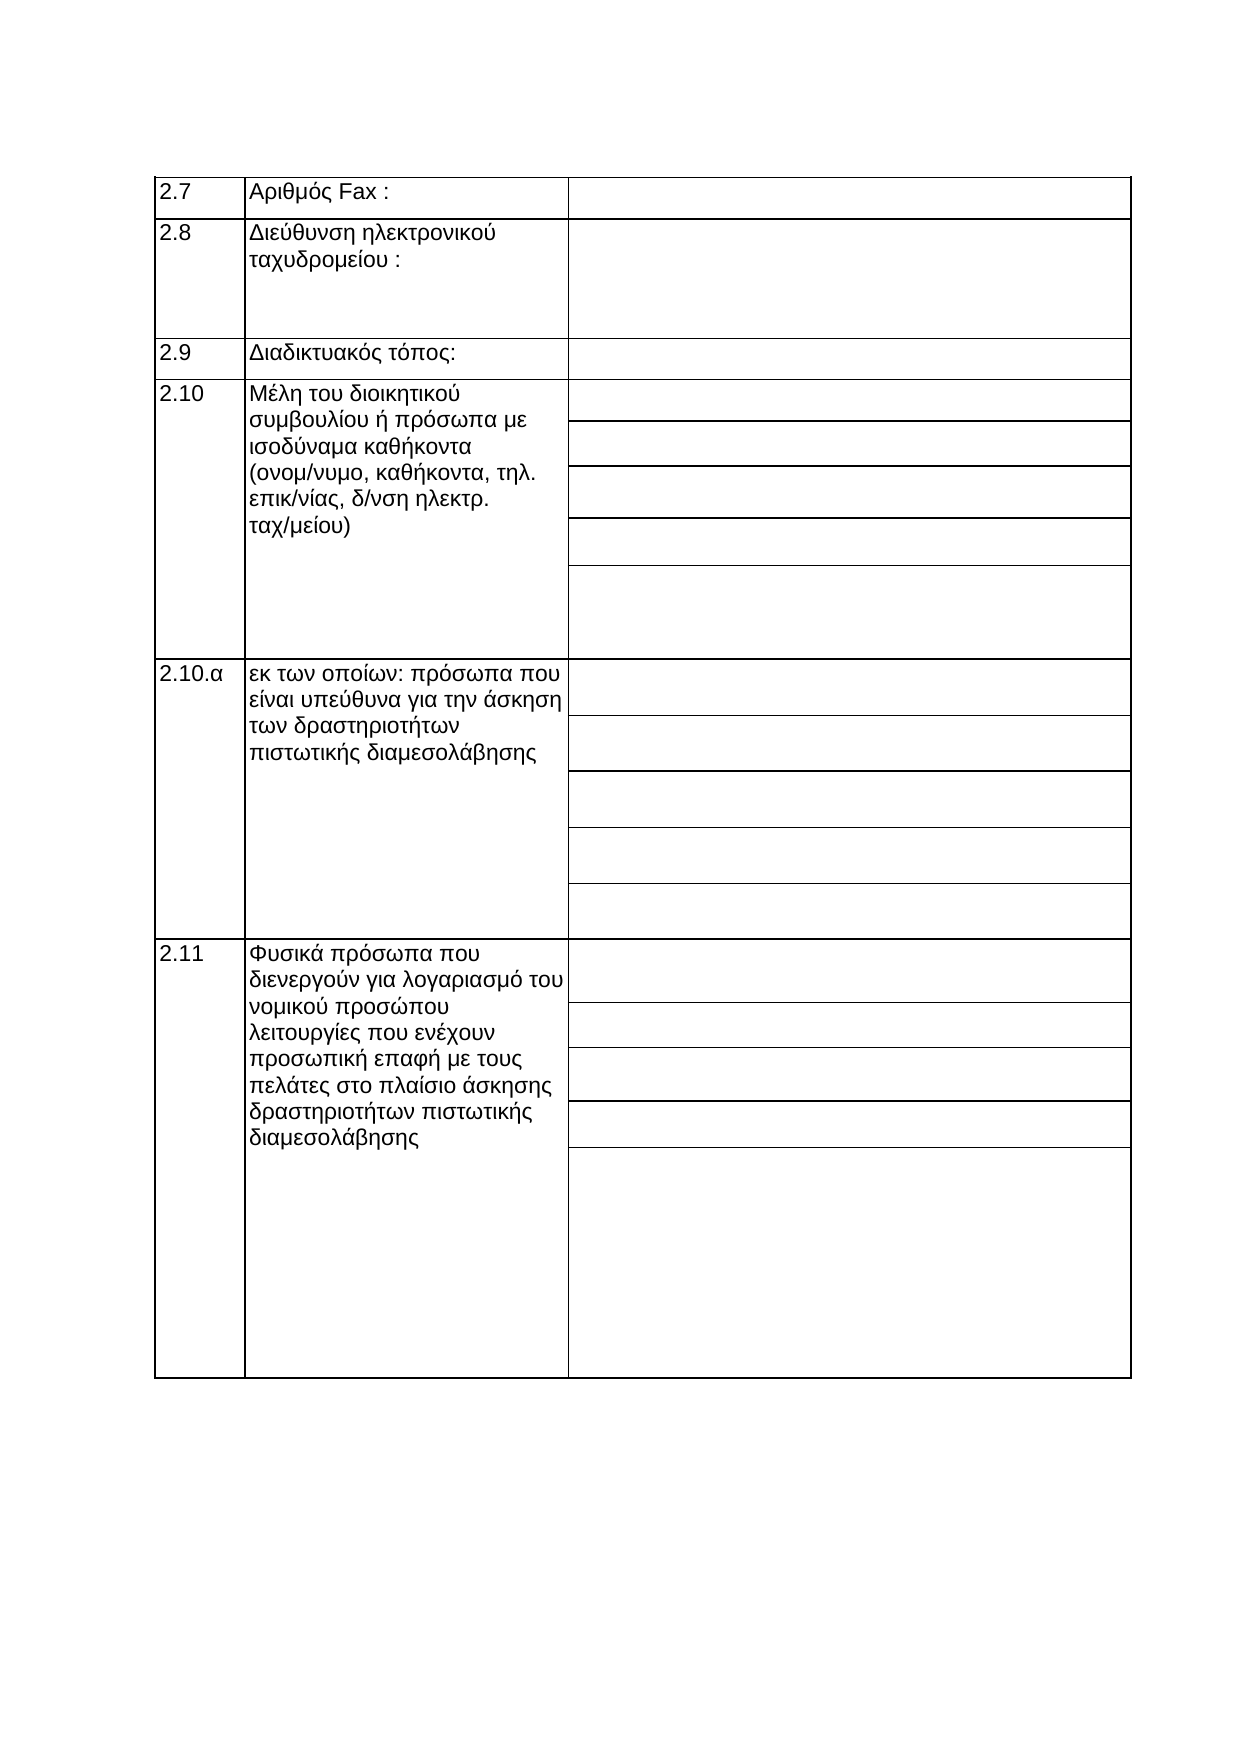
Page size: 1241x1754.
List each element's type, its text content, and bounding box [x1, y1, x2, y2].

table_cell [569, 519, 1130, 564]
table_cell [569, 1102, 1130, 1146]
table_cell 2.11 [156, 940, 244, 1377]
table_cell [569, 660, 1130, 714]
table_cell 2.10 [156, 380, 244, 658]
table_cell [569, 422, 1130, 465]
table_header 2.7 [156, 178, 244, 218]
table_cell [569, 1003, 1130, 1047]
table_cell 2.10.α [156, 660, 244, 938]
table_cell [569, 884, 1130, 938]
table_cell [569, 467, 1130, 517]
table_cell Μέλη του διοικητικού συμβουλίου ή πρόσωπα με ισοδύναμα καθήκοντα (ονομ/νυμο, καθήκοντα, τηλ. επικ/νίας, δ/νση ηλεκτρ. ταχ/μείου) [246, 380, 568, 658]
table_cell [569, 1148, 1130, 1377]
table_cell Διαδικτυακός τόπος: [246, 339, 568, 378]
table_cell [569, 380, 1130, 420]
table_cell 2.9 [156, 339, 244, 378]
table_cell [569, 339, 1130, 378]
table_cell [569, 220, 1130, 338]
table_cell Διεύθυνση ηλεκτρονικού ταχυδρομείου : [246, 220, 568, 338]
table_cell [569, 1048, 1130, 1100]
table_header [569, 178, 1130, 218]
table_cell Φυσικά πρόσωπα που διενεργούν για λογαριασμό του νομικού προσώπου λειτουργίες που ενέχουν προσωπική επαφή με τους πελάτες στο πλαίσιο άσκησης δραστηριοτήτων πιστωτικής διαμεσολάβησης [246, 940, 568, 1377]
table_header Αριθμός Fax : [246, 178, 568, 218]
table_cell [569, 828, 1130, 883]
table_cell [569, 772, 1130, 827]
table_cell [569, 716, 1130, 770]
table_cell [569, 940, 1130, 1002]
table_cell 2.8 [156, 220, 244, 338]
table_cell εκ των οποίων: πρόσωπα που είναι υπεύθυνα για την άσκηση των δραστηριοτήτων πιστωτικής διαμεσολάβησης [246, 660, 568, 938]
table_cell [569, 566, 1130, 658]
